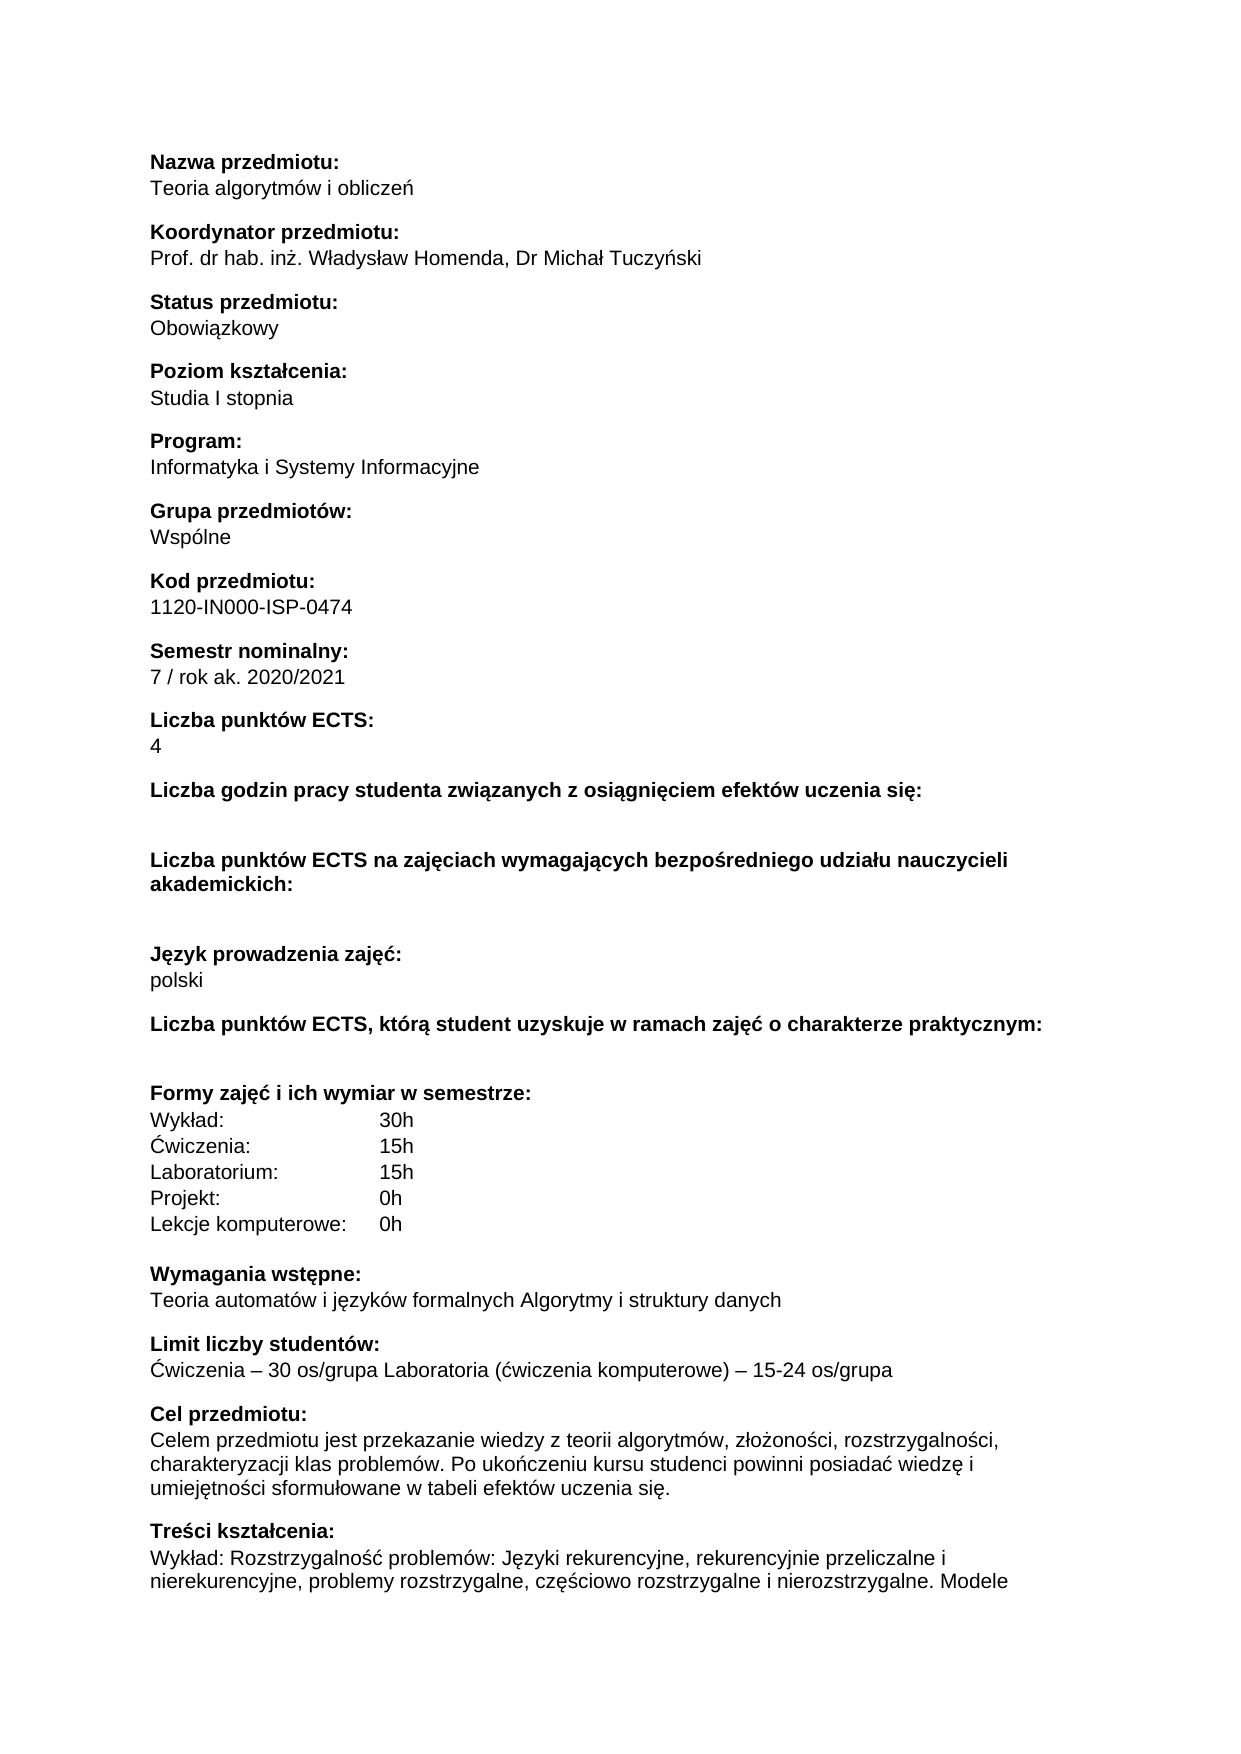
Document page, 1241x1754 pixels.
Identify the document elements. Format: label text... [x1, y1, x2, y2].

text Prof. dr hab. inż. Władysław Homenda, Dr Michał Tuczyński [150, 246, 1090, 270]
text Nazwa przedmiotu: [150, 150, 1090, 174]
text Cel przedmiotu: [150, 1402, 1090, 1426]
text 7 / rok ak. 2020/2021 [150, 664, 1090, 688]
text Obowiązkowy [150, 316, 1090, 339]
text Grupa przedmiotów: [150, 499, 1090, 523]
table_cell Laboratorium: [140, 1160, 367, 1184]
text Teoria automatów i języków formalnych Algorytmy i struktury danych [150, 1288, 1090, 1312]
text Poziom kształcenia: [150, 359, 1090, 383]
text Koordynator przedmiotu: [150, 220, 1090, 244]
text Teoria algorytmów i obliczeń [150, 176, 1090, 200]
text 4 [150, 734, 1090, 758]
text Limit liczby studentów: [150, 1332, 1090, 1356]
text Status przedmiotu: [150, 289, 1090, 313]
text 1120-IN000-ISP-0474 [150, 595, 1090, 619]
table_cell Lekcje komputerowe: [140, 1212, 367, 1236]
table_cell 0h [369, 1210, 597, 1236]
text Program: [150, 429, 1090, 453]
table_header 30h [369, 1108, 597, 1132]
text Kod przedmiotu: [150, 569, 1090, 593]
text Liczba godzin pracy studenta związanych z osiągnięciem efektów uczenia się: [150, 778, 1090, 802]
table_cell 15h [369, 1158, 597, 1184]
text Informatyka i Systemy Informacyjne [150, 455, 1090, 479]
text Celem przedmiotu jest przekazanie wiedzy z teorii algorytmów, złożoności, rozstrzygalności, charakteryzacji klas problemów. Po ukończeniu kursu studenci powinni posiadać wiedzę i umiejętności sformułowane w tabeli efektów uczenia się. [150, 1428, 1090, 1499]
text polski [150, 968, 1090, 992]
text Formy zajęć i ich wymiar w semestrze: [150, 1081, 1090, 1105]
table_cell Ćwiczenia: [140, 1134, 367, 1158]
text Ćwiczenia – 30 os/grupa Laboratoria (ćwiczenia komputerowe) – 15-24 os/grupa [150, 1358, 1090, 1382]
text Liczba punktów ECTS na zajęciach wymagających bezpośredniego udziału nauczycieli akademickich: [150, 848, 1090, 896]
table_header Wykład: [140, 1108, 367, 1132]
text Studia I stopnia [150, 385, 1090, 409]
text Liczba punktów ECTS: [150, 708, 1090, 732]
text Liczba punktów ECTS, którą student uzyskuje w ramach zajęć o charakterze praktycznym: [150, 1011, 1090, 1035]
table_cell Projekt: [140, 1186, 367, 1210]
table_cell 15h [369, 1132, 597, 1158]
text Semestr nominalny: [150, 638, 1090, 662]
table_cell 0h [369, 1184, 597, 1210]
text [150, 1545, 1090, 1593]
text Wymagania wstępne: [150, 1262, 1090, 1286]
text Wspólne [150, 525, 1090, 549]
text Treści kształcenia: [150, 1519, 1090, 1543]
text Język prowadzenia zajęć: [150, 942, 1090, 966]
